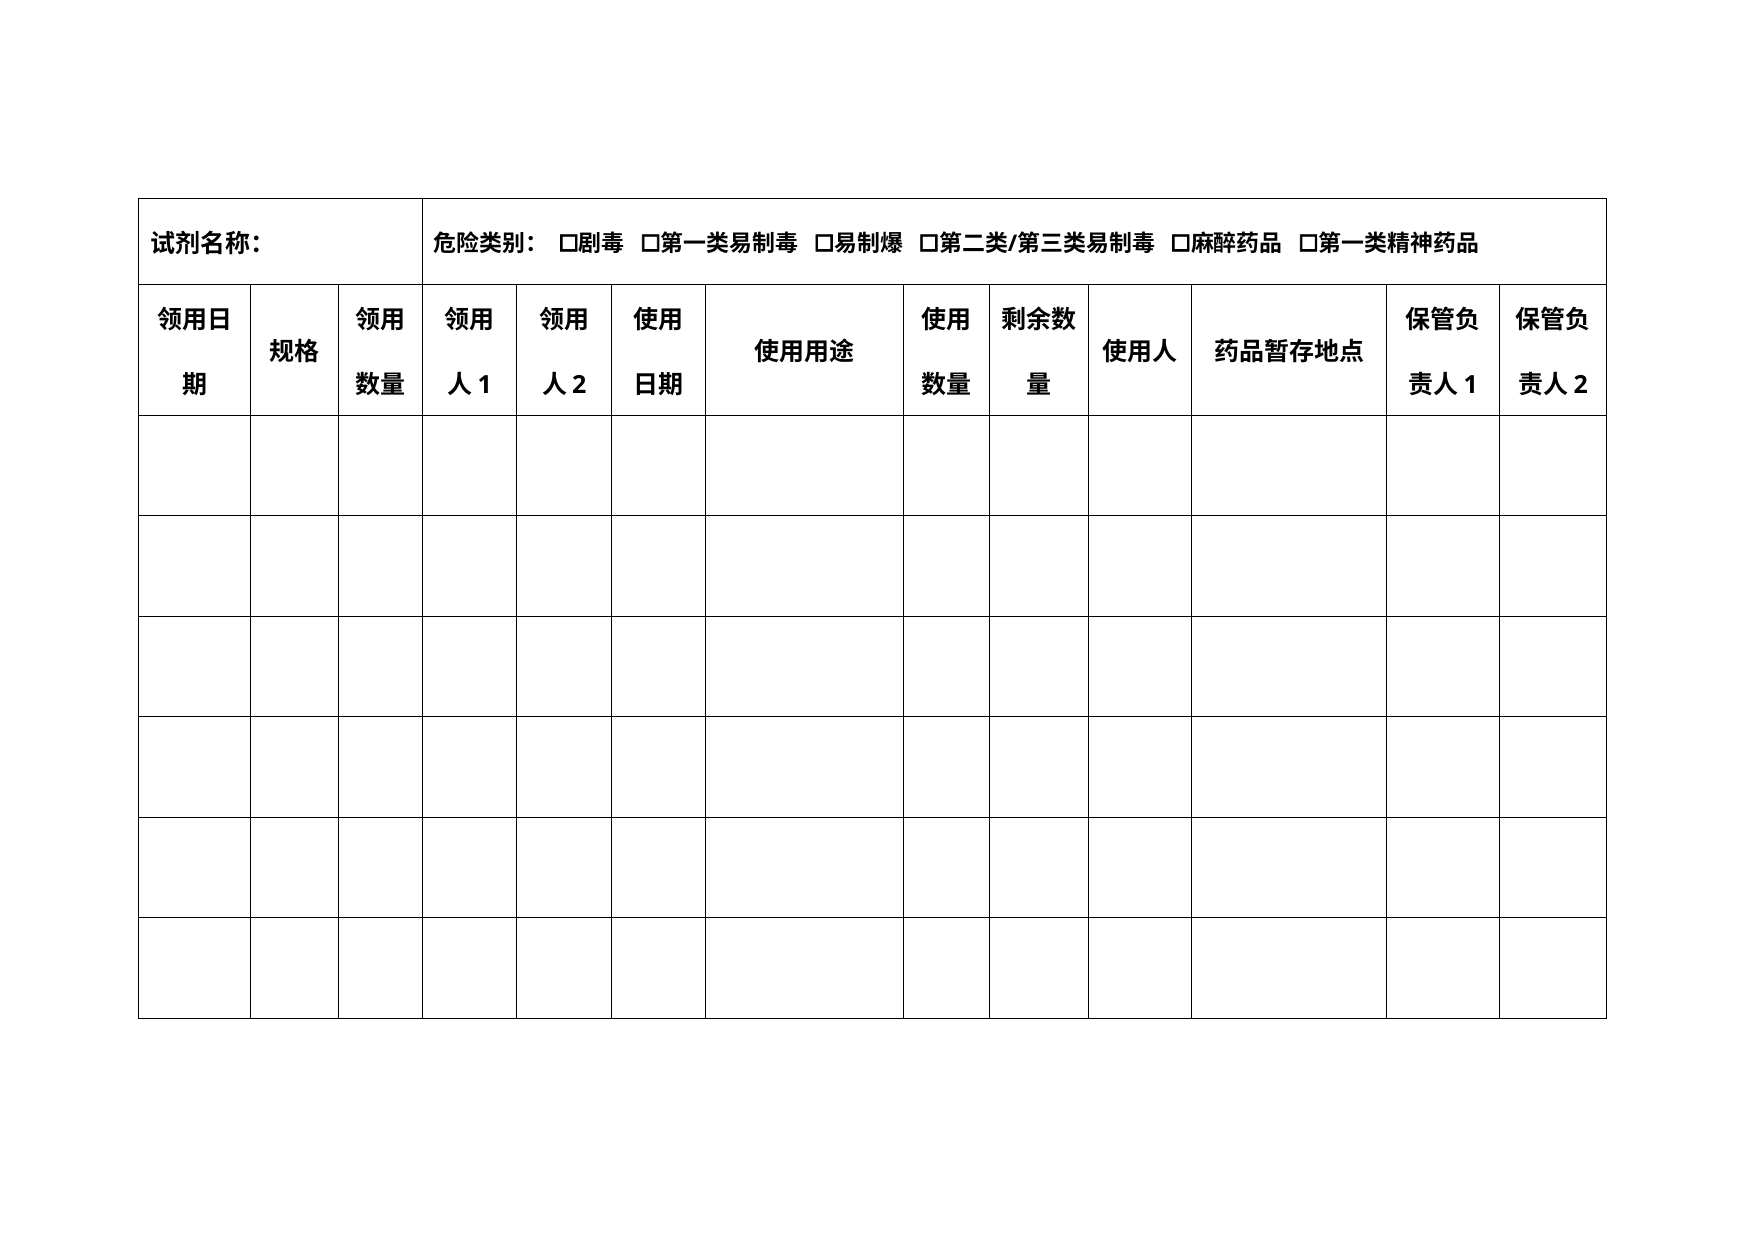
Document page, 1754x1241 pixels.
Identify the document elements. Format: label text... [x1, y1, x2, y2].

table_cell [612, 617, 705, 716]
table_cell [1192, 717, 1386, 817]
table_cell [423, 416, 516, 515]
table_cell 剩余数量 [990, 285, 1088, 415]
table_cell [706, 516, 903, 616]
table_cell [423, 818, 516, 917]
table_cell [517, 516, 611, 616]
table_cell [904, 918, 989, 1017]
table_cell 领用人2 [517, 285, 611, 415]
table_cell 药品暂存地点 [1192, 285, 1386, 415]
table_cell [1192, 516, 1386, 616]
table_cell [990, 818, 1088, 917]
table_cell [517, 617, 611, 716]
table_cell [1387, 918, 1499, 1017]
table_cell [251, 617, 338, 716]
table_cell [612, 717, 705, 817]
table_cell [517, 717, 611, 817]
table_cell [1089, 516, 1191, 616]
table_cell 领用人1 [423, 285, 516, 415]
table_cell [1089, 818, 1191, 917]
table_cell [1387, 516, 1499, 616]
table_cell [1387, 818, 1499, 917]
table_cell [339, 416, 422, 515]
table_cell [706, 617, 903, 716]
table_cell [339, 818, 422, 917]
table_cell [1387, 416, 1499, 515]
table_cell 使用用途 [706, 285, 903, 415]
table_header 危险类别： 剧毒 第一类易制毒 易制爆 第二类/第三类易制毒 麻醉药品 第一类精神药品 [423, 199, 1606, 284]
table_cell [612, 416, 705, 515]
table_cell 领用日期 [139, 285, 250, 415]
table_cell [1387, 717, 1499, 817]
table_cell [1089, 918, 1191, 1017]
table_cell [904, 416, 989, 515]
table_cell [706, 717, 903, 817]
table_cell [517, 416, 611, 515]
table_cell 规格 [251, 285, 338, 415]
table_cell [139, 818, 250, 917]
table_cell [1387, 617, 1499, 716]
table_cell [904, 617, 989, 716]
table_cell 保管负责人2 [1500, 285, 1606, 415]
table_cell [990, 617, 1088, 716]
table_cell [251, 516, 338, 616]
table_cell [423, 617, 516, 716]
table_cell [339, 516, 422, 616]
table_cell [706, 818, 903, 917]
table_cell [139, 416, 250, 515]
table_cell [612, 516, 705, 616]
table_cell [1089, 416, 1191, 515]
table_cell [251, 918, 338, 1017]
table_cell [706, 416, 903, 515]
table_cell 使用数量 [904, 285, 989, 415]
table_header 试剂名称： [139, 199, 422, 284]
table_cell [139, 717, 250, 817]
table_cell [1192, 416, 1386, 515]
table_cell [251, 416, 338, 515]
table_cell [990, 516, 1088, 616]
table_cell [612, 918, 705, 1017]
table_cell [423, 717, 516, 817]
table_cell [339, 918, 422, 1017]
table_cell [1500, 617, 1606, 716]
table_cell [1089, 617, 1191, 716]
table_cell [1192, 918, 1386, 1017]
table_cell [904, 717, 989, 817]
table_cell [904, 818, 989, 917]
table_cell [1500, 918, 1606, 1017]
table_cell 领用数量 [339, 285, 422, 415]
table_cell [1192, 617, 1386, 716]
table_cell [612, 818, 705, 917]
table_cell [1500, 416, 1606, 515]
table_cell [251, 717, 338, 817]
table_cell [423, 918, 516, 1017]
table_cell [706, 918, 903, 1017]
table_cell [251, 818, 338, 917]
table_cell 使用人 [1089, 285, 1191, 415]
table_cell 使用日期 [612, 285, 705, 415]
table_cell [990, 717, 1088, 817]
table_cell 保管负责人1 [1387, 285, 1499, 415]
table_cell [139, 617, 250, 716]
table_cell [1192, 818, 1386, 917]
table_cell [139, 516, 250, 616]
table_cell [1500, 717, 1606, 817]
table_cell [1500, 516, 1606, 616]
table_cell [339, 617, 422, 716]
table_cell [1500, 818, 1606, 917]
table_cell [517, 918, 611, 1017]
table_cell [904, 516, 989, 616]
table_cell [990, 918, 1088, 1017]
table_cell [517, 818, 611, 917]
table_cell [139, 918, 250, 1017]
table_cell [339, 717, 422, 817]
table_cell [1089, 717, 1191, 817]
table_cell [990, 416, 1088, 515]
table_cell [423, 516, 516, 616]
